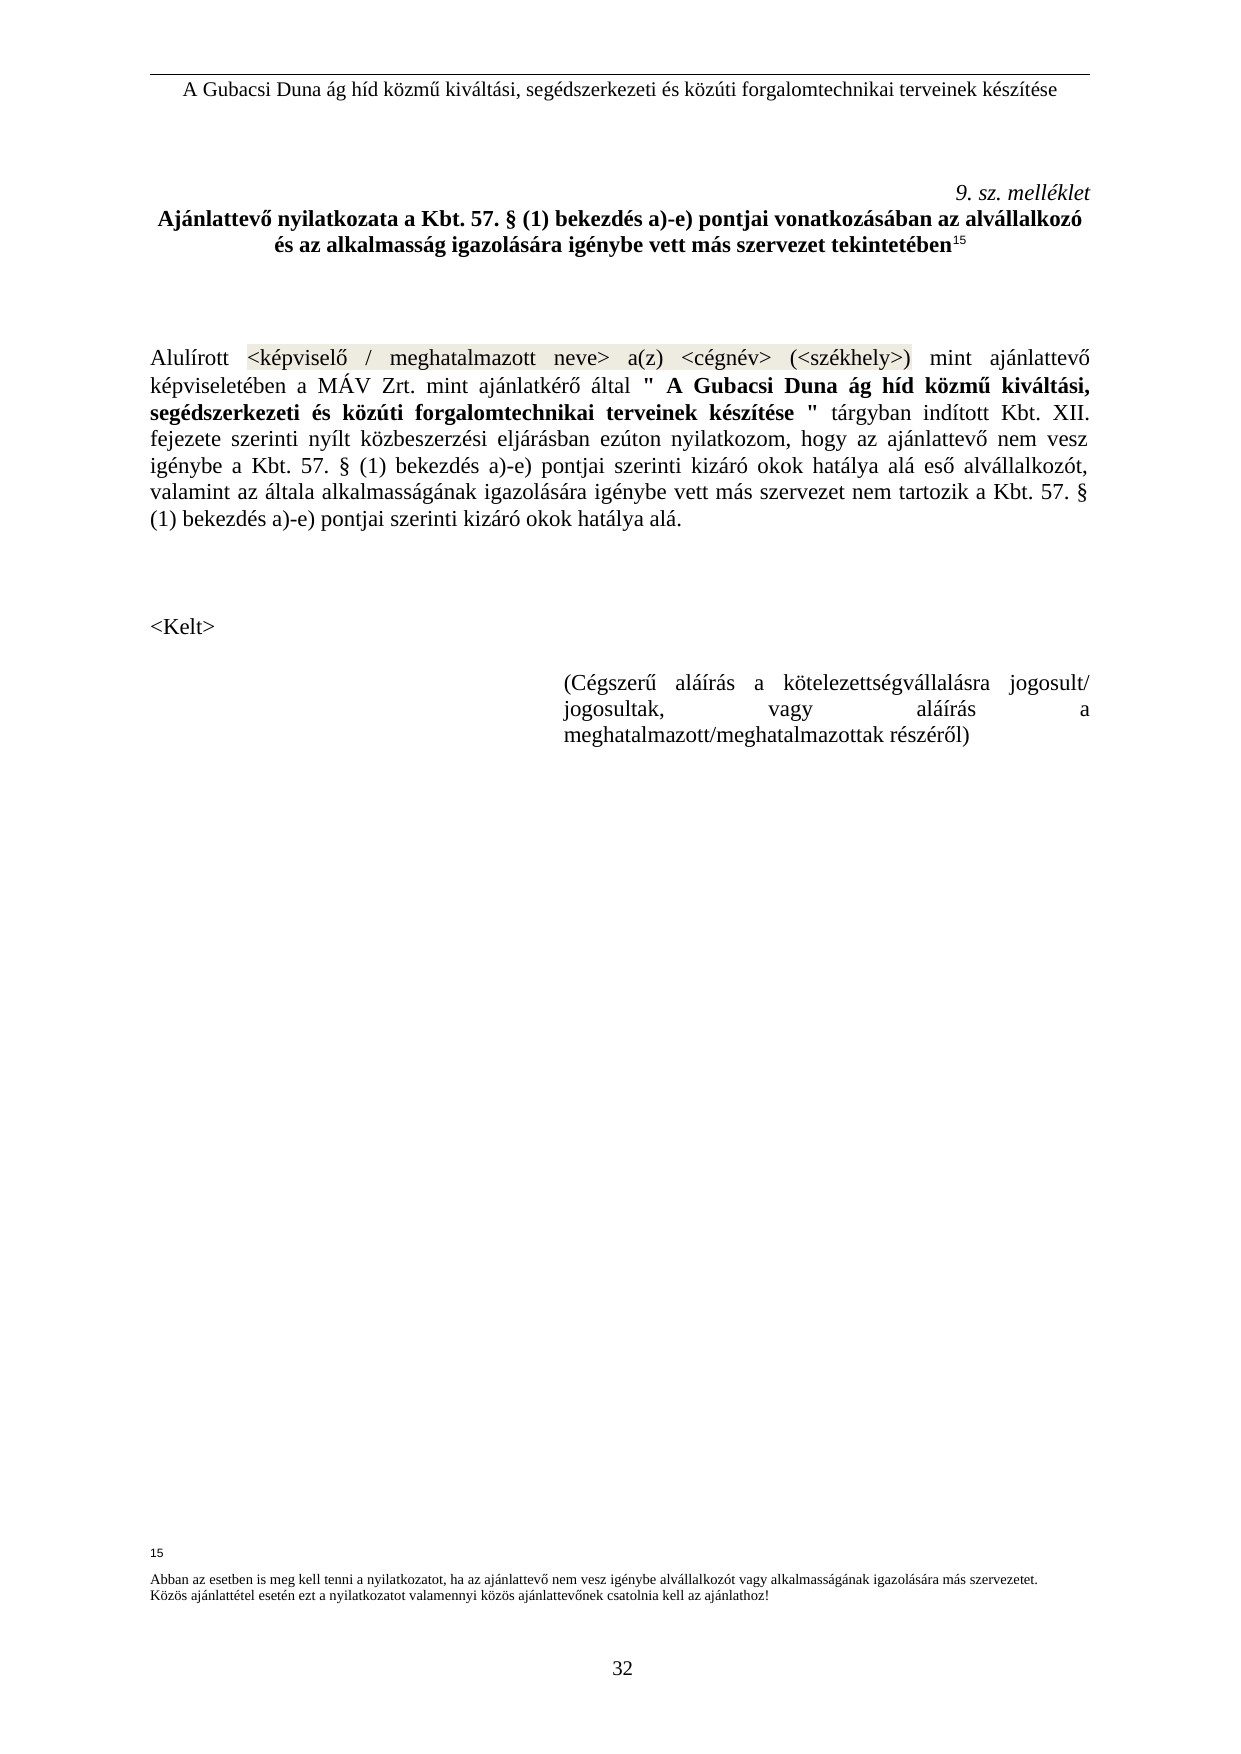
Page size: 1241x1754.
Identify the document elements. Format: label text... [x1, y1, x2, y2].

text <Kelt> [150, 613, 1090, 640]
text 9. sz. melléklet [150, 179, 1090, 205]
text (Cégszerű aláírás a kötelezettségvállalásra jogosult/ jogosultak, vagy aláírás a meghatalmazott/meghatalmazottak részéről) [563, 668, 1090, 748]
text Alulírott <képviselő / meghatalmazott neve> a(z) <cégnév> (<székhely>) mint ajánlattevő képviseletében a MÁV Zrt. mint ajánlatkérő által " A Gubacsi Duna ág híd közmű kiváltási, segédszerkezeti és közúti forgalomtechnikai terveinek készítése " tárgyban indított Kbt. XII. fejezete szerinti nyílt közbeszerzési eljárásban ezúton nyilatkozom, hogy az ajánlattevő nem vesz igénybe a Kbt. 57. § (1) bekezdés a)-e) pontjai szerinti kizáró okok hatálya alá eső alvállalkozót, valamint az általa alkalmasságának igazolására igénybe vett más szervezet nem tartozik a Kbt. 57. § (1) bekezdés a)-e) pontjai szerinti kizáró okok hatálya alá. [150, 344, 1090, 531]
text Ajánlattevő nyilatkozata a Kbt. 57. § (1) bekezdés a)-e) pontjai vonatkozásában az alvállalkozó és az alkalmasság igazolására igénybe vett más szervezet tekintetében [150, 205, 1090, 258]
